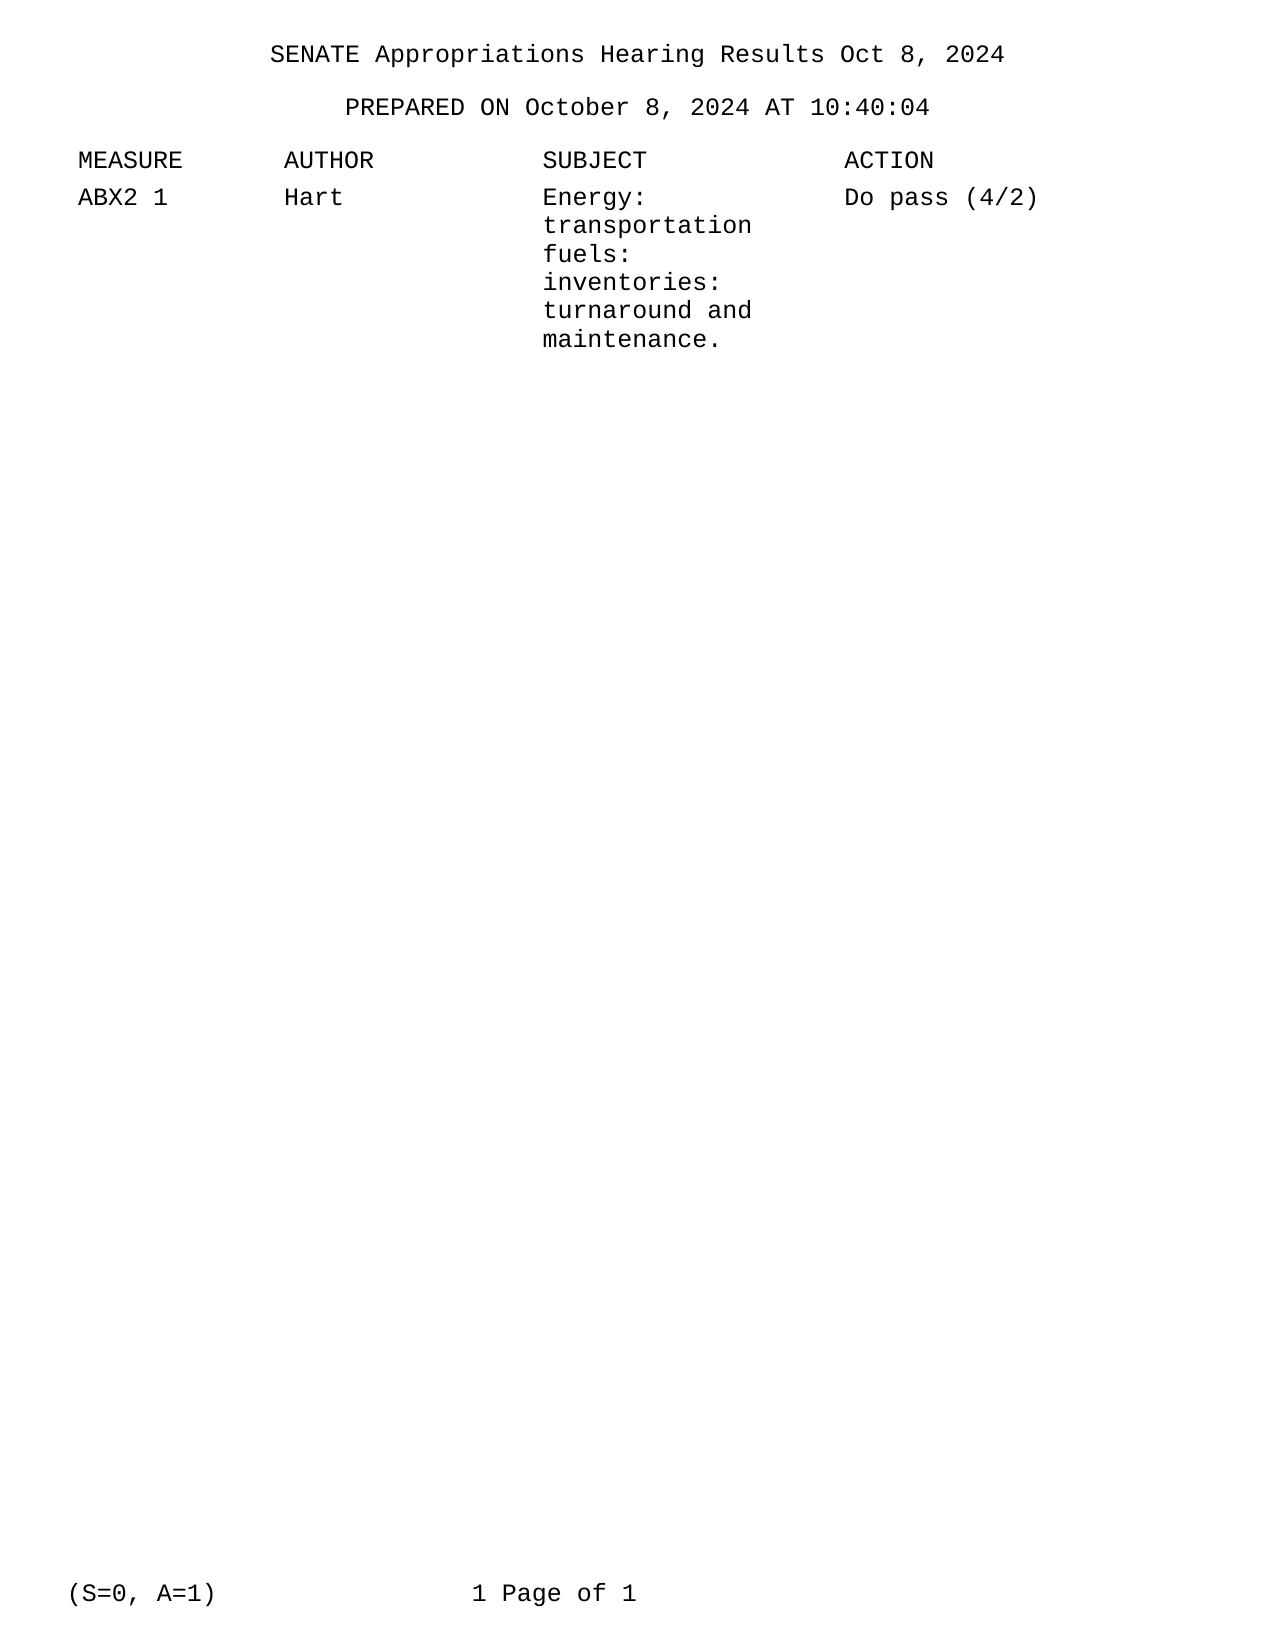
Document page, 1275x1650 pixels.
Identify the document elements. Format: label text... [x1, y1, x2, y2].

table_cell Hart [273, 185, 531, 363]
table_header SUBJECT [531, 148, 833, 185]
table_header AUTHOR [273, 148, 531, 185]
table_header MEASURE [67, 148, 273, 185]
table_header ACTION [833, 148, 1208, 185]
table_cell ABX2 1 [67, 185, 273, 363]
table_cell Do pass (4/2) [833, 185, 1208, 363]
table_cell Energy: transportation fuels: inventories: turnaround and maintenance. [531, 185, 833, 363]
